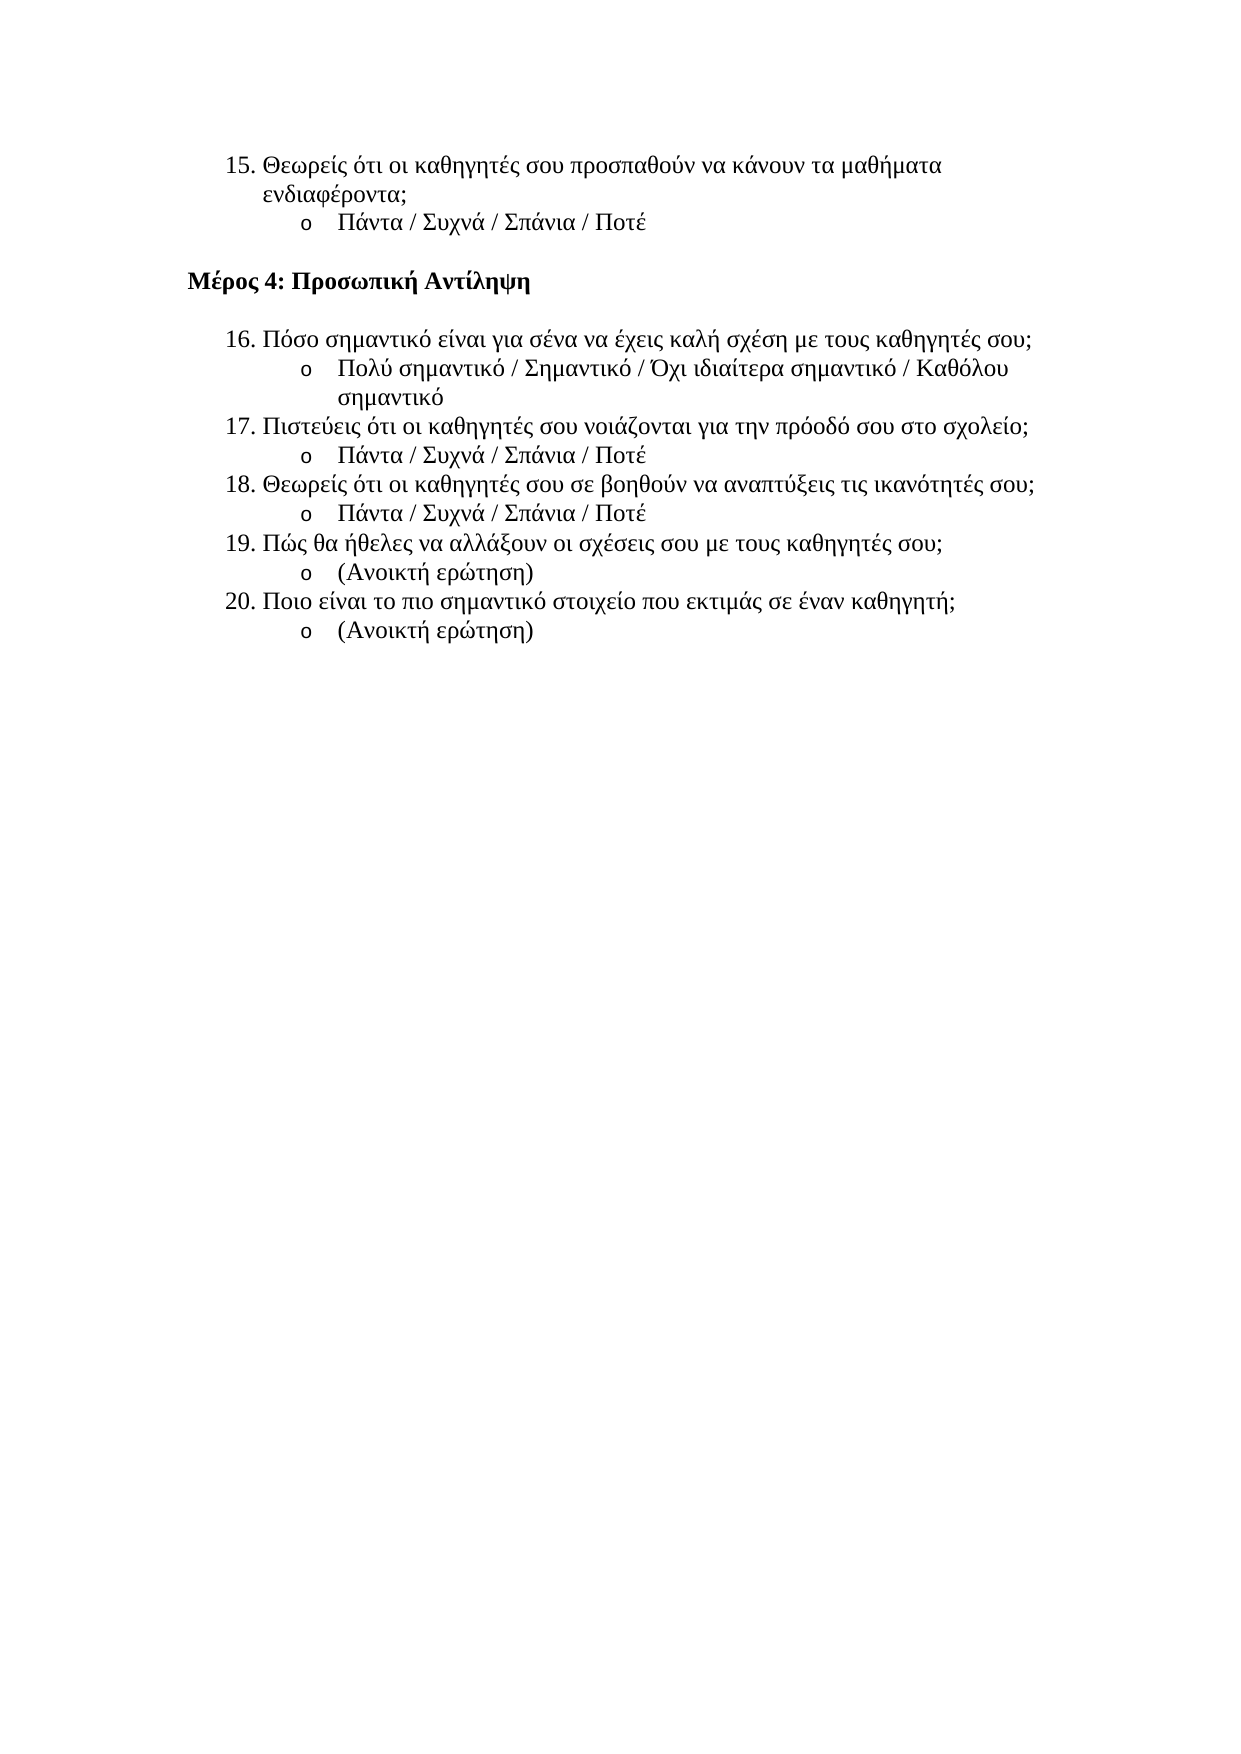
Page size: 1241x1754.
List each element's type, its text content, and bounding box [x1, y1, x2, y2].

list Πάντα / Συχνά / Σπάνια / Ποτέ [300, 207, 1053, 237]
list Πώς θα ήθελες να αλλάξουν οι σχέσεις σου με τους καθηγητές σου; [225, 528, 1053, 557]
list Πάντα / Συχνά / Σπάνια / Ποτέ [300, 440, 1053, 469]
text Μέρος 4: Προσωπική Αντίληψη [187, 266, 1053, 295]
list Πόσο σημαντικό είναι για σένα να έχεις καλή σχέση με τους καθηγητές σου; [225, 324, 1053, 353]
list Πιστεύεις ότι οι καθηγητές σου νοιάζονται για την πρόοδό σου στο σχολείο; [225, 411, 1053, 440]
list Πάντα / Συχνά / Σπάνια / Ποτέ [300, 498, 1053, 528]
list (Ανοικτή ερώτηση) [300, 615, 1053, 644]
list Πολύ σημαντικό / Σημαντικό / Όχι ιδιαίτερα σημαντικό / Καθόλου σημαντικό [300, 353, 1053, 411]
list Θεωρείς ότι οι καθηγητές σου σε βοηθούν να αναπτύξεις τις ικανότητές σου; [225, 469, 1053, 498]
list Θεωρείς ότι οι καθηγητές σου προσπαθούν να κάνουν τα μαθήματα ενδιαφέροντα; [225, 150, 1053, 207]
list (Ανοικτή ερώτηση) [300, 557, 1053, 586]
list Ποιο είναι το πιο σημαντικό στοιχείο που εκτιμάς σε έναν καθηγητή; [225, 586, 1053, 615]
